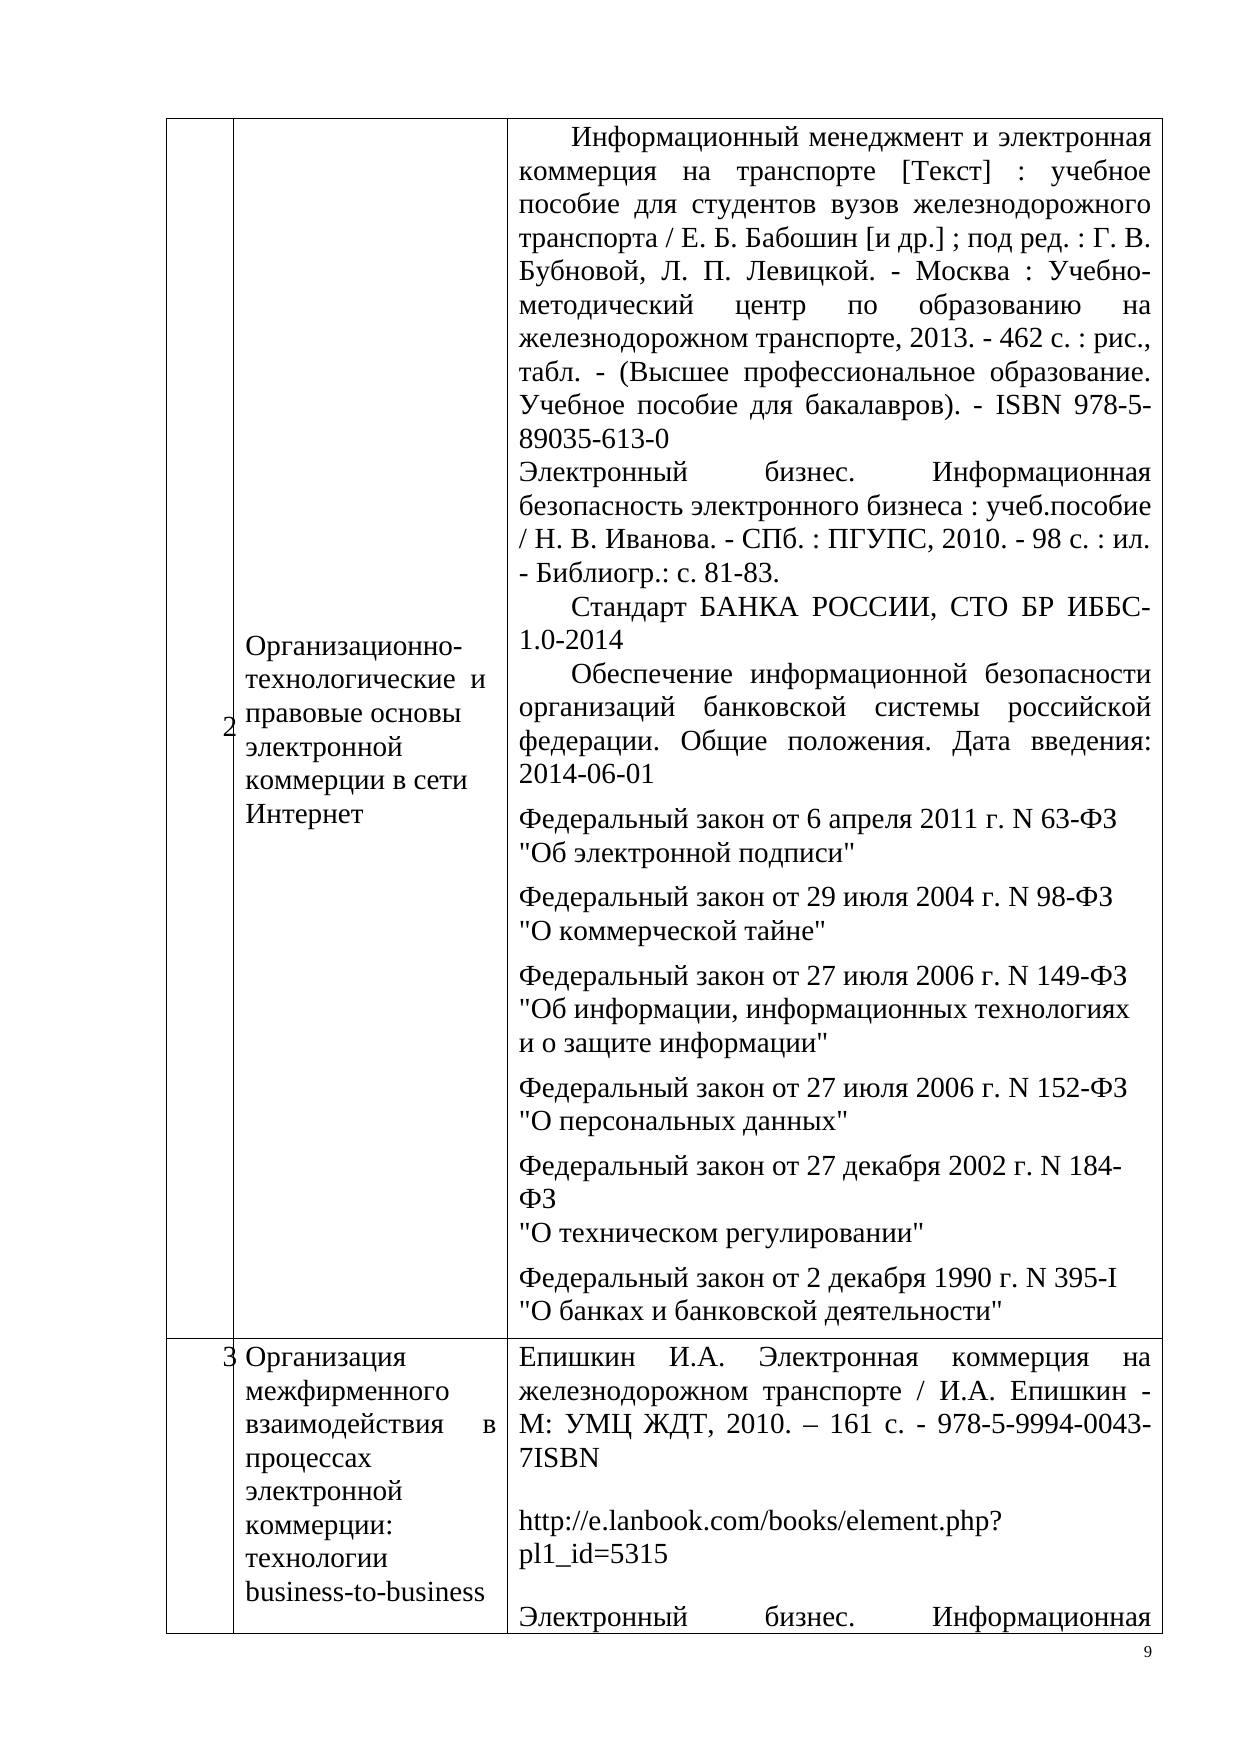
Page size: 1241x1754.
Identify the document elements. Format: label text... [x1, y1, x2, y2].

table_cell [508, 1339, 1162, 1632]
table_cell 3 [167, 1339, 233, 1632]
table_cell 2 [167, 119, 233, 1338]
table_cell Информационный менеджмент и электронная коммерция на транспорте [Текст] : учебное пособие для студентов вузов железнодорожного транспорта / Е. Б. Бабошин [и др.] ; под ред. : Г. В. Бубновой, Л. П. Левицкой. - Москва : Учебно-методический центр по образованию на железнодорожном транспорте, 2013. - 462 с. : рис., табл. - (Высшее профессиональное образование. Учебное пособие для бакалавров). - ISBN 978-5-89035-613-0 Электронный бизнес. Информационная безопасность электронного бизнеса : учеб.пособие / Н. В. Иванова. - СПб. : ПГУПС, 2010. - 98 с. : ил. - Библиогр.: с. 81-83. Стандарт БАНКА РОССИИ, СТО БР ИББС-1.0-2014 Обеспечение информационной безопасности организаций банковской системы российской федерации. Общие положения. Дата введения: 2014-06-01 Федеральный закон от 6 апреля 2011 г. N 63-ФЗ "Об электронной подписи" Федеральный закон от 29 июля 2004 г. N 98-ФЗ "О коммерческой тайне" Федеральный закон от 27 июля 2006 г. N 149-ФЗ "Об информации, информационных технологиях и о защите информации" Федеральный закон от 27 июля 2006 г. N 152-ФЗ "О персональных данных" Федеральный закон от 27 декабря 2002 г. N 184-ФЗ "О техническом регулировании" Федеральный закон от 2 декабря 1990 г. N 395-I "О банках и банковской деятельности" [508, 119, 1162, 1338]
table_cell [234, 1339, 507, 1632]
table_cell Организационно-технологические и правовые основы электронной коммерции в сети Интернет [234, 119, 507, 1338]
